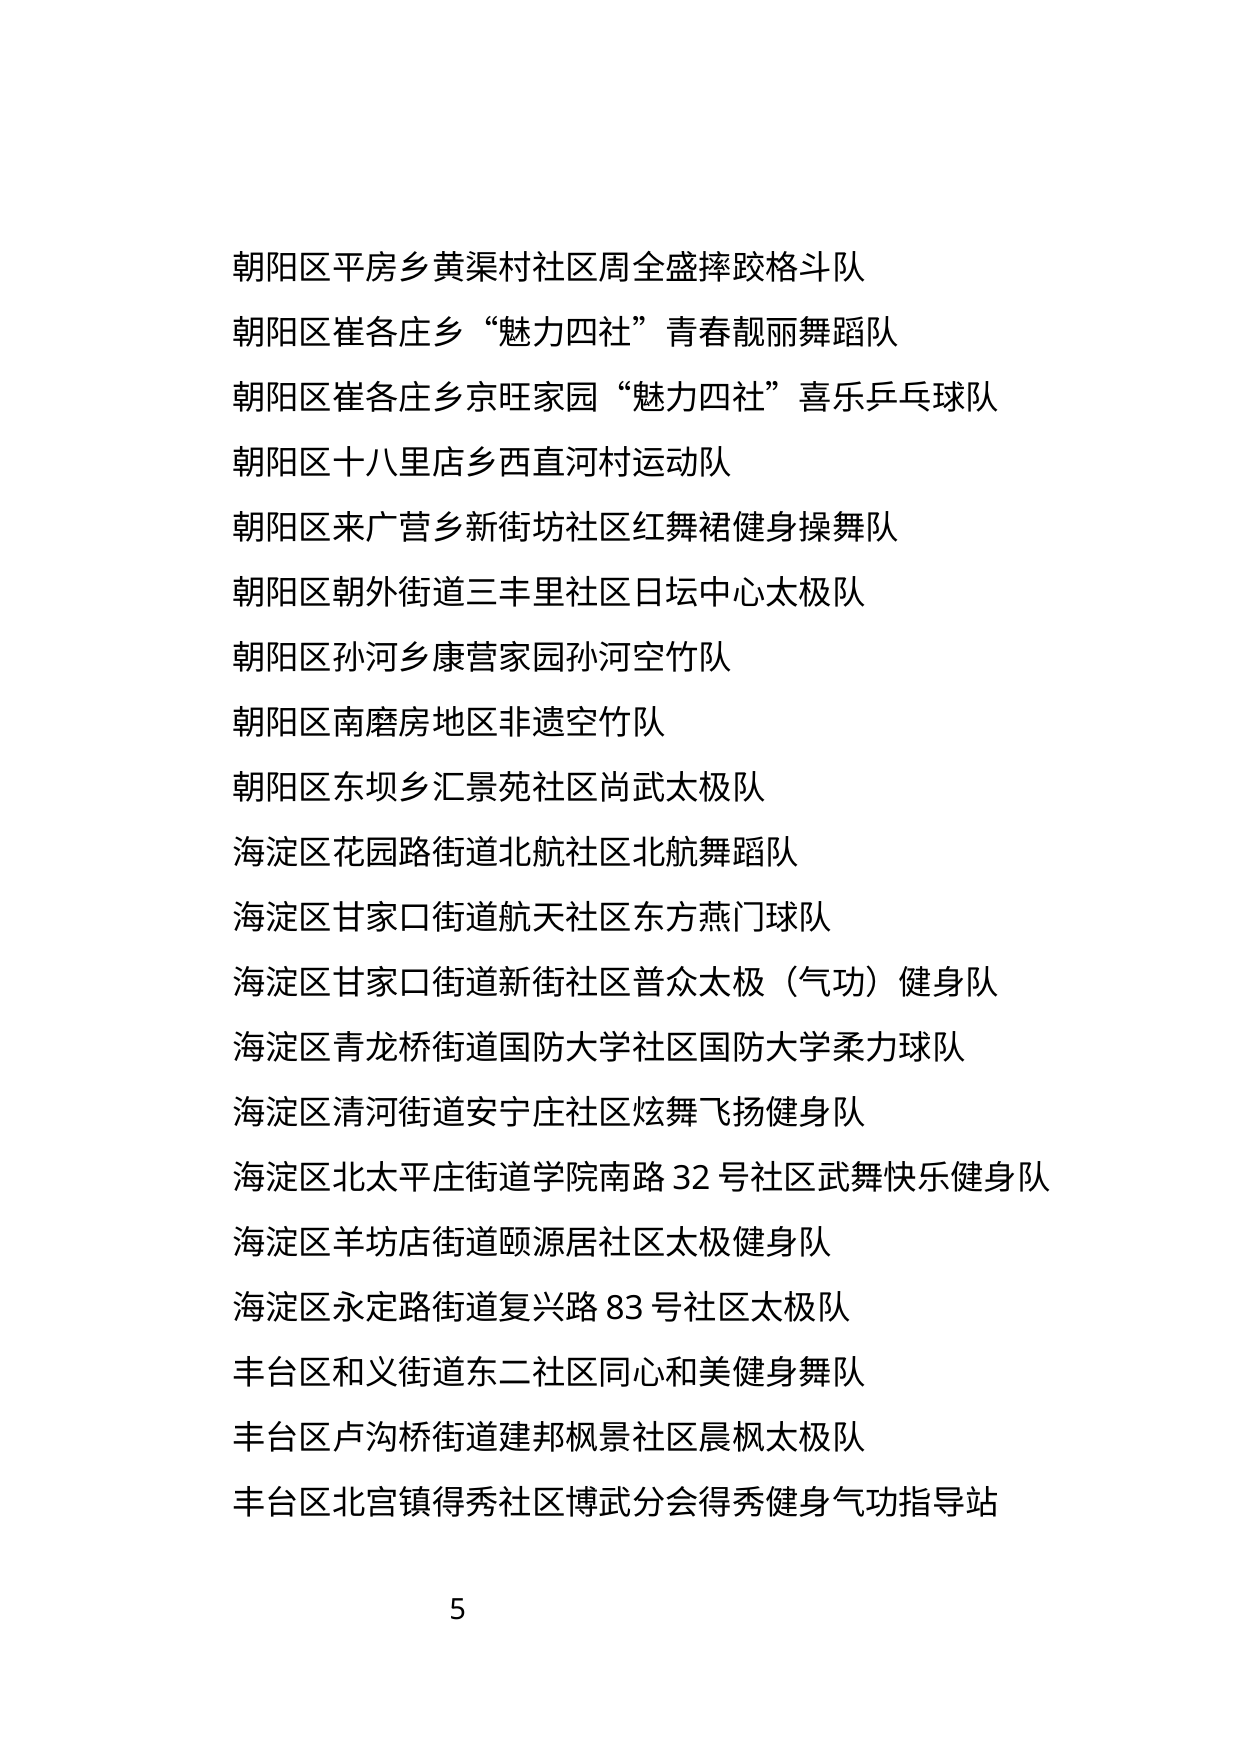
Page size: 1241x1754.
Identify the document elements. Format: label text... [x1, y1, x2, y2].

text 海淀区青龙桥街道国防大学社区国防大学柔力球队 [165, 1013, 1087, 1078]
text 海淀区甘家口街道新街社区普众太极（气功）健身队 [165, 948, 1087, 1013]
text 海淀区羊坊店街道颐源居社区太极健身队 [165, 1208, 1087, 1273]
text 海淀区清河街道安宁庄社区炫舞飞扬健身队 [165, 1078, 1087, 1143]
text 海淀区北太平庄街道学院南路32号社区武舞快乐健身队 [165, 1143, 1087, 1208]
text 朝阳区平房乡黄渠村社区周全盛摔跤格斗队 [165, 233, 1087, 298]
text 朝阳区来广营乡新街坊社区红舞裙健身操舞队 [165, 493, 1087, 558]
text 朝阳区崔各庄乡京旺家园“魅力四社”喜乐乒乓球队 [165, 363, 1087, 428]
text 丰台区和义街道东二社区同心和美健身舞队 [165, 1338, 1087, 1403]
text 海淀区甘家口街道航天社区东方燕门球队 [165, 883, 1087, 948]
text 朝阳区朝外街道三丰里社区日坛中心太极队 [165, 558, 1087, 623]
text 海淀区永定路街道复兴路83号社区太极队 [165, 1273, 1087, 1338]
text 丰台区北宫镇得秀社区博武分会得秀健身气功指导站 [165, 1468, 1087, 1533]
text 海淀区花园路街道北航社区北航舞蹈队 [165, 818, 1087, 883]
text 朝阳区十八里店乡西直河村运动队 [165, 428, 1087, 493]
text 丰台区卢沟桥街道建邦枫景社区晨枫太极队 [165, 1403, 1087, 1468]
text 朝阳区崔各庄乡“魅力四社”青春靓丽舞蹈队 [165, 298, 1087, 363]
text 朝阳区东坝乡汇景苑社区尚武太极队 [165, 753, 1087, 818]
text 朝阳区孙河乡康营家园孙河空竹队 [165, 623, 1087, 688]
text 朝阳区南磨房地区非遗空竹队 [165, 688, 1087, 753]
